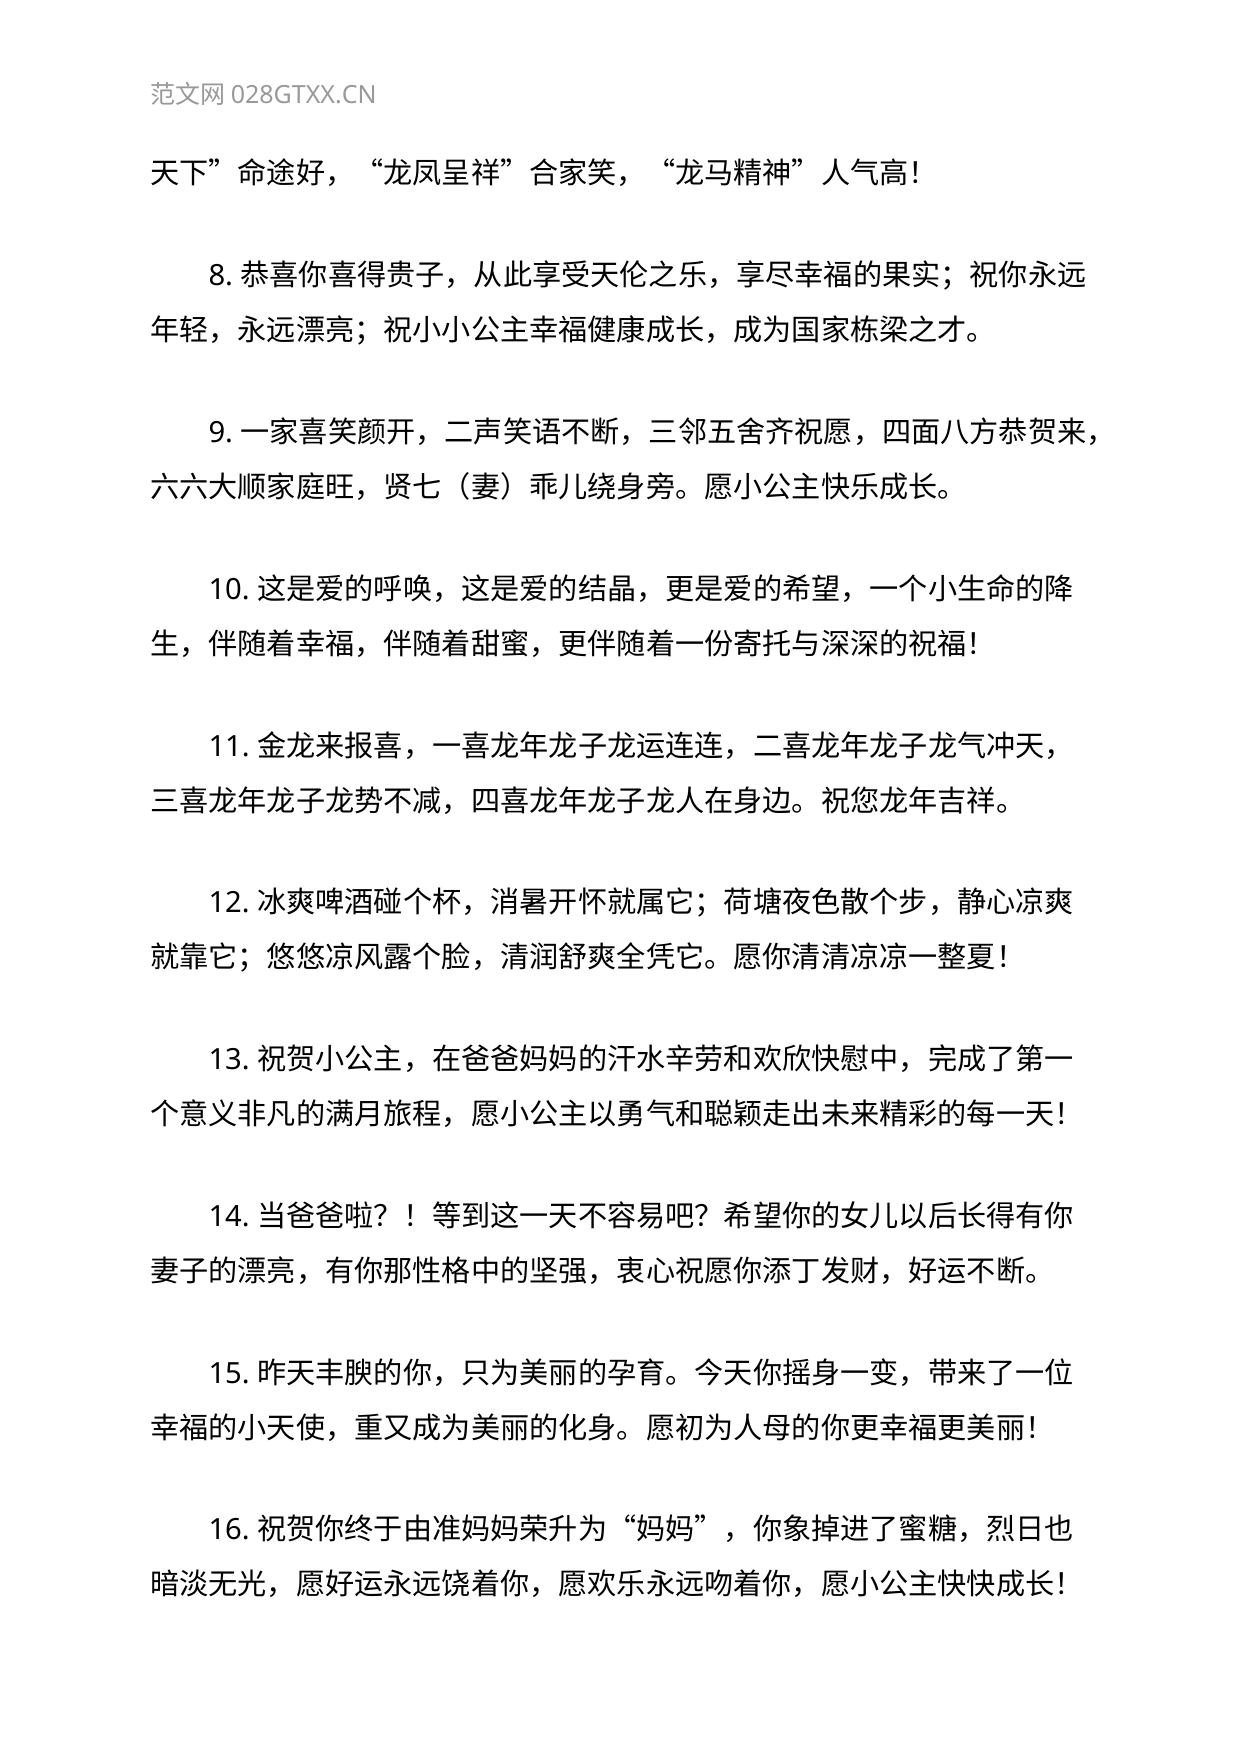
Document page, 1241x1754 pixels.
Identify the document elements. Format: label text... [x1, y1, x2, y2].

text 10. 这是爱的呼唤，这是爱的结晶，更是爱的希望，一个小生命的降生，伴随着幸福，伴随着甜蜜，更伴随着一份寄托与深深的祝福！ [150, 565, 1090, 663]
text 15. 昨天丰腴的你，只为美丽的孕育。今天你摇身一变，带来了一位幸福的小天使，重又成为美丽的化身。愿初为人母的你更幸福更美丽！ [150, 1349, 1090, 1446]
text 11. 金龙来报喜，一喜龙年龙子龙运连连，二喜龙年龙子龙气冲天，三喜龙年龙子龙势不减，四喜龙年龙子龙人在身边。祝您龙年吉祥。 [150, 722, 1090, 819]
text 12. 冰爽啤酒碰个杯，消暑开怀就属它；荷塘夜色散个步，静心凉爽就靠它；悠悠凉风露个脸，清润舒爽全凭它。愿你清清凉凉一整夏！ [150, 879, 1090, 976]
text 13. 祝贺小公主，在爸爸妈妈的汗水辛劳和欢欣快慰中，完成了第一个意义非凡的满月旅程，愿小公主以勇气和聪颖走出未来精彩的每一天！ [150, 1036, 1090, 1133]
text 14. 当爸爸啦？！等到这一天不容易吧？希望你的女儿以后长得有你妻子的漂亮，有你那性格中的坚强，衷心祝愿你添丁发财，好运不断。 [150, 1192, 1090, 1290]
text 16. 祝贺你终于由准妈妈荣升为“妈妈”，你象掉进了蜜糖，烈日也暗淡无光，愿好运永远饶着你，愿欢乐永远吻着你，愿小公主快快成长！ [150, 1506, 1090, 1603]
text 9. 一家喜笑颜开，二声笑语不断，三邻五舍齐祝愿，四面八方恭贺来，六六大顺家庭旺，贤七（妻）乖儿绕身旁。愿小公主快乐成长。 [150, 408, 1090, 506]
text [150, 150, 1090, 192]
text 8. 恭喜你喜得贵子，从此享受天伦之乐，享尽幸福的果实；祝你永远年轻，永远漂亮；祝小小公主幸福健康成长，成为国家栋梁之才。 [150, 252, 1090, 349]
